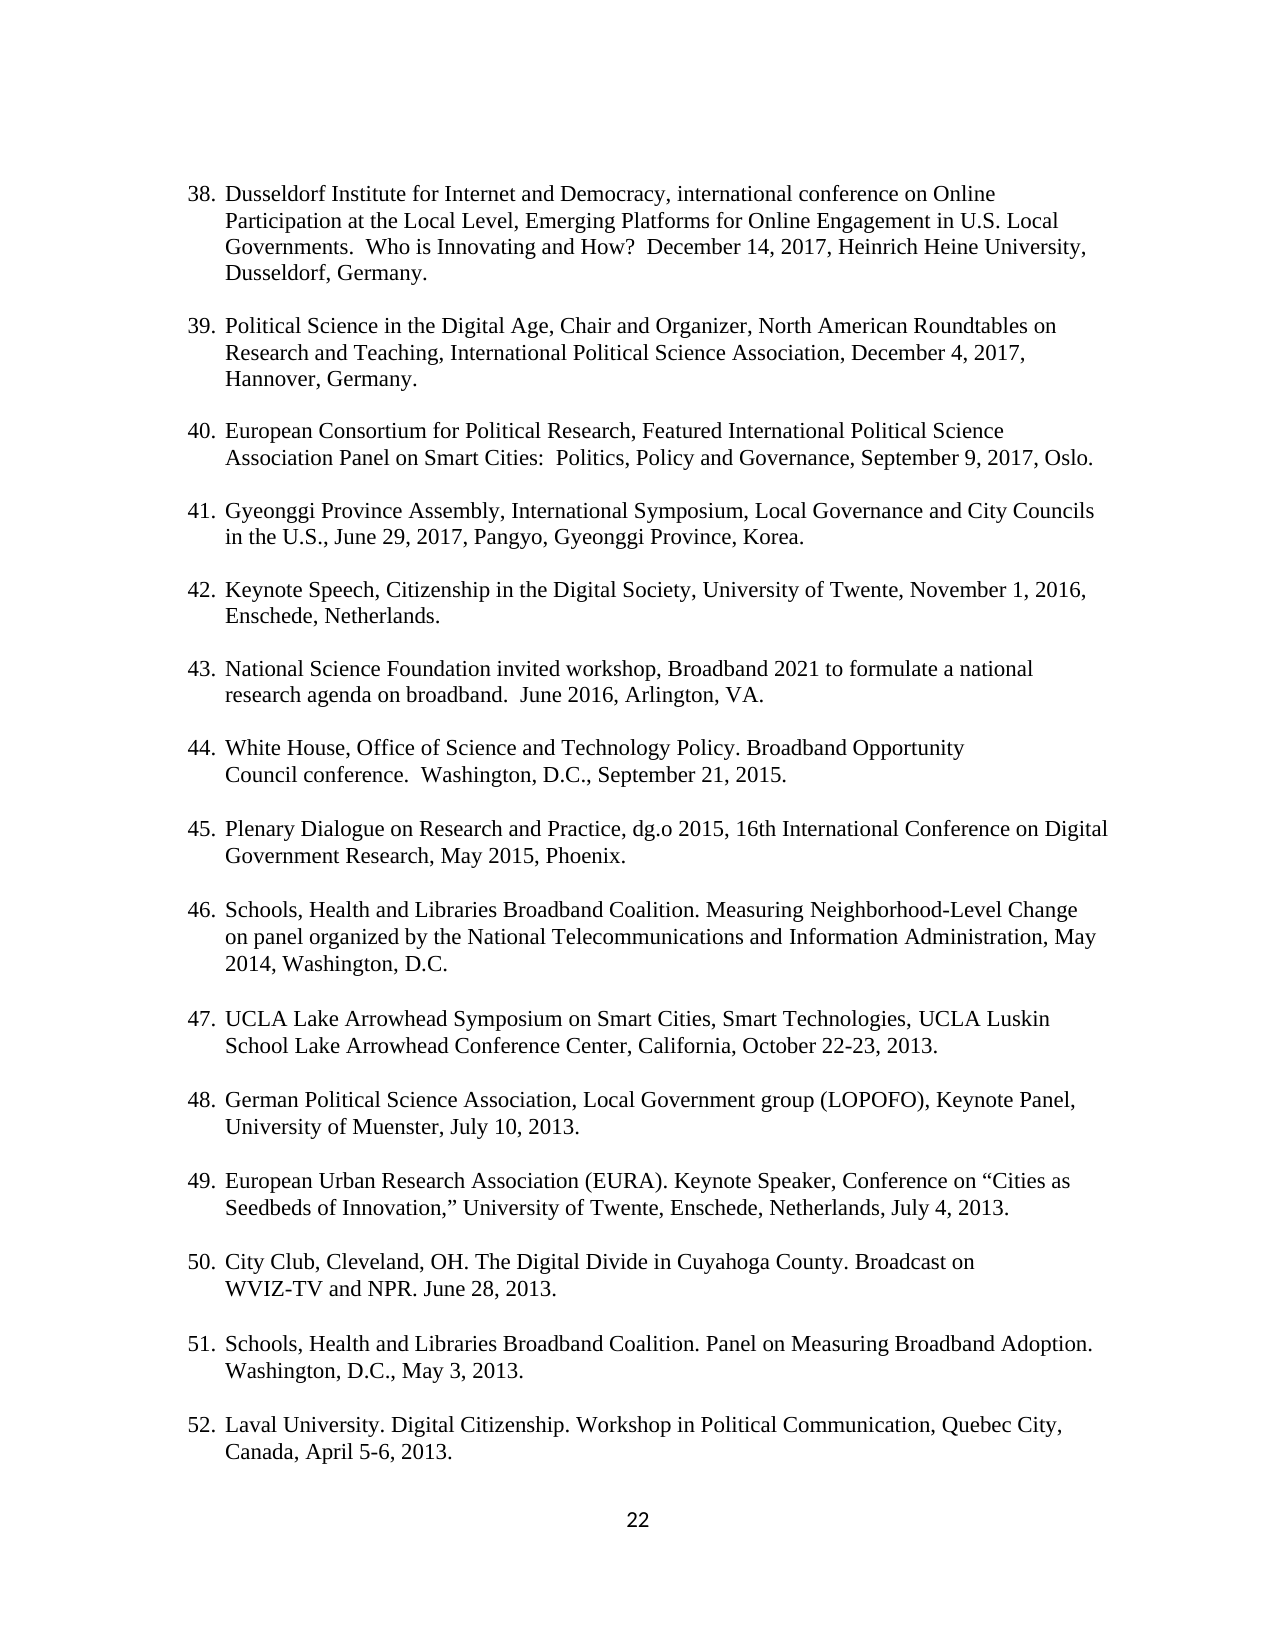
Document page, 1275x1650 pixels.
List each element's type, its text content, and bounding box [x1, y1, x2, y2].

list City Club, Cleveland, OH. The Digital Divide in Cuyahoga County. Broadcast on WVIZ-TV and NPR. June 28, 2013. [187, 1248, 1031, 1302]
list Gyeonggi Province Assembly, International Symposium, Local Governance and City Councils in the U.S., June 29, 2017, Pangyo, Gyeonggi Province, Korea. [187, 497, 1101, 549]
list National Science Foundation invited workshop, Broadband 2021 to formulate a national research agenda on broadband. June 2016, Arlington, VA. [187, 655, 1101, 707]
list White House, Office of Science and Technology Policy. Broadband Opportunity Council conference. Washington, D.C., September 21, 2015. [187, 734, 1042, 787]
list Political Science in the Digital Age, Chair and Organizer, North American Roundtables on Research and Teaching, International Political Science Association, December 4, 2017, Hannover, Germany. [187, 312, 1101, 391]
list European Consortium for Political Research, Featured International Political Science Association Panel on Smart Cities: Politics, Policy and Governance, September 9, 2017, Oslo. [187, 418, 1101, 470]
list Schools, Health and Libraries Broadband Coalition. Measuring Neighborhood-Level Change on panel organized by the National Telecommunications and Information Administration, May 2014, Washington, D.C. [187, 896, 1101, 977]
list German Political Science Association, Local Government group (LOPOFO), Keynote Panel, University of Muenster, July 10, 2013. [187, 1086, 1101, 1139]
list Laval University. Digital Citizenship. Workshop in Political Communication, Quebec City, Canada, April 5-6, 2013. [187, 1411, 1101, 1464]
list Plenary Dialogue on Research and Practice, dg.o 2015, 16th International Conference on Digital Government Research, May 2015, Phoenix. [187, 815, 1115, 868]
list Keynote Speech, Citizenship in the Digital Society, University of Twente, November 1, 2016, Enschede, Netherlands. [187, 576, 1101, 628]
list Dusseldorf Institute for Internet and Democracy, international conference on Online Participation at the Local Level, Emerging Platforms for Online Engagement in U.S. Local Governments. Who is Innovating and How? December 14, 2017, Heinrich Heine University, Dusseldorf, Germany. [187, 180, 1101, 286]
list UCLA Lake Arrowhead Symposium on Smart Cities, Smart Technologies, UCLA Luskin School Lake Arrowhead Conference Center, California, October 22-23, 2013. [187, 1005, 1101, 1058]
list European Urban Research Association (EURA). Keynote Speaker, Conference on “Cities as Seedbeds of Innovation,” University of Twente, Enschede, Netherlands, July 4, 2013. [187, 1167, 1115, 1221]
list Schools, Health and Libraries Broadband Coalition. Panel on Measuring Broadband Adoption. Washington, D.C., May 3, 2013. [187, 1330, 1101, 1383]
